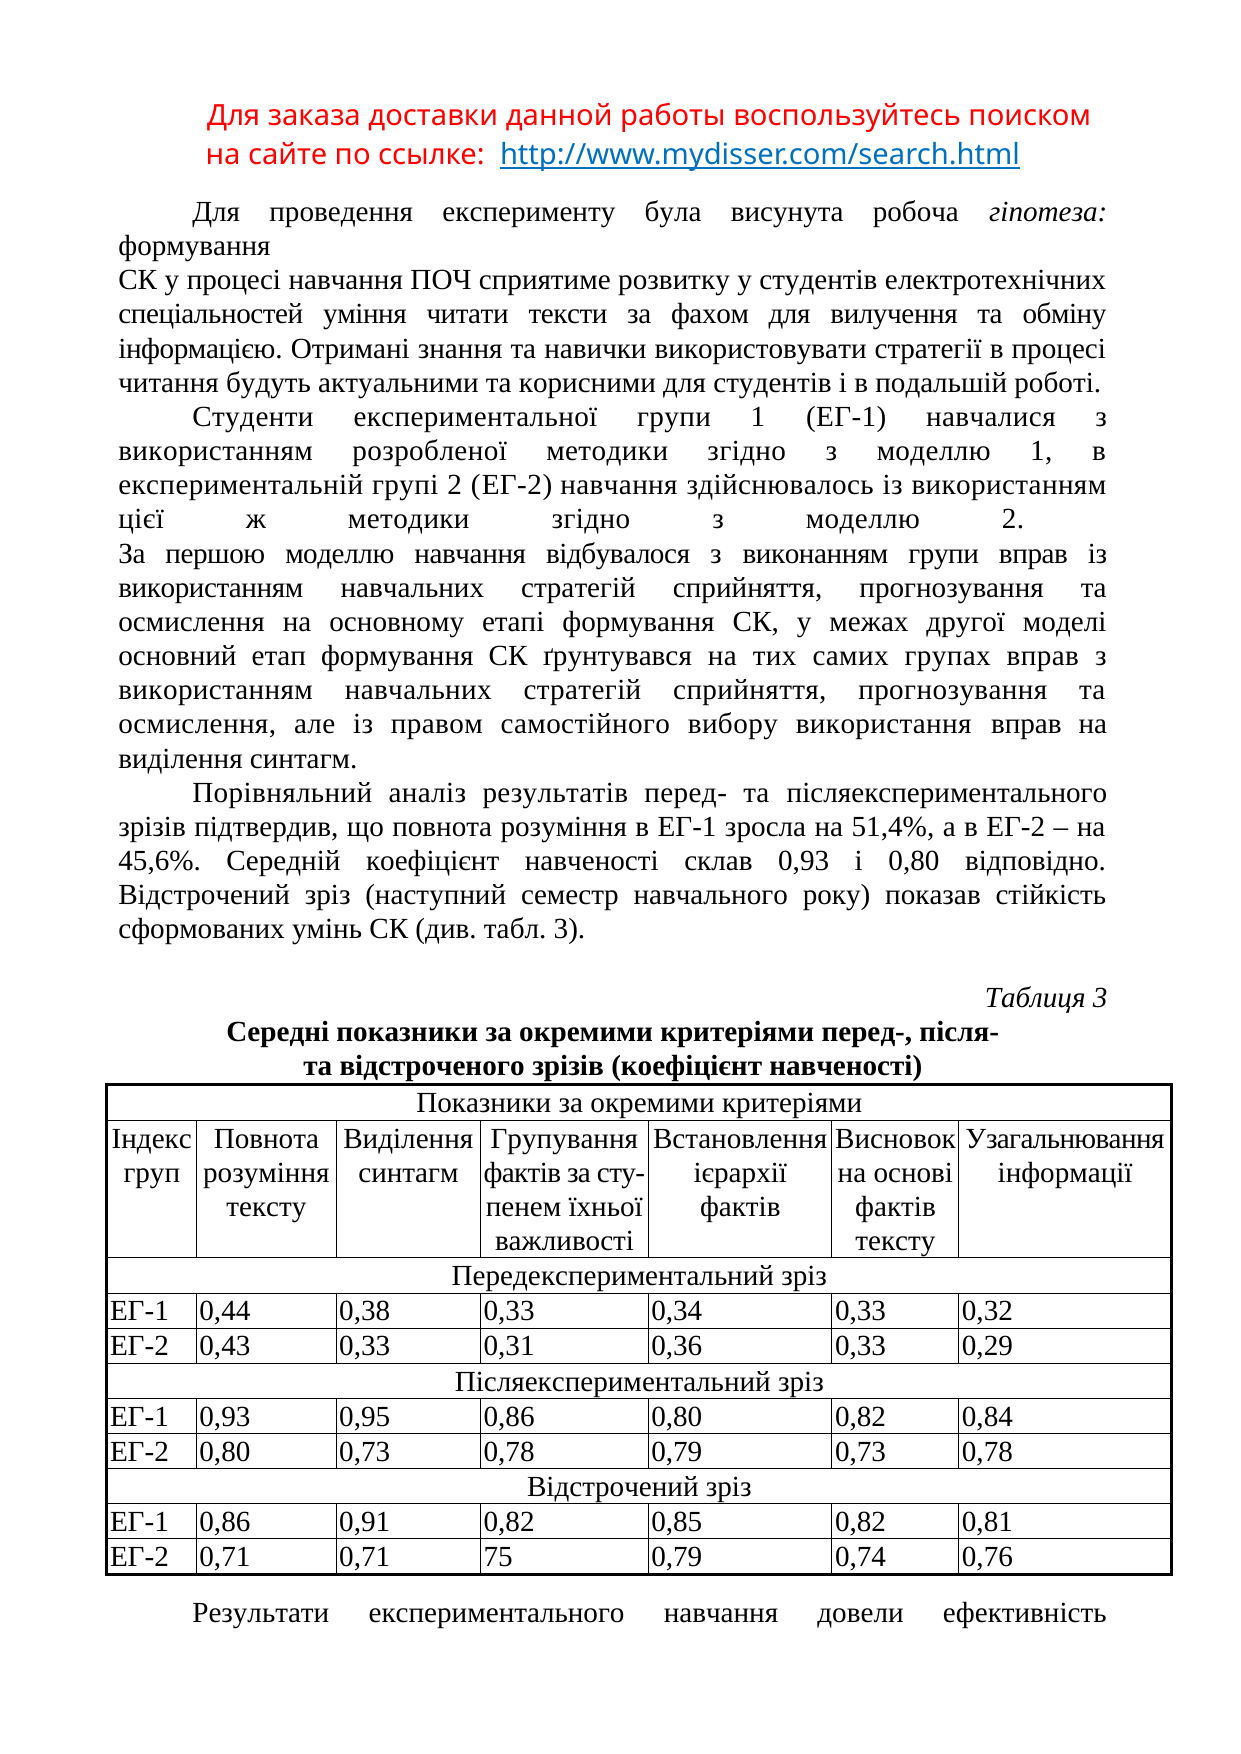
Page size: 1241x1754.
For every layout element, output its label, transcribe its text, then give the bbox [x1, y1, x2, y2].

table_cell 0,71 [337, 1539, 480, 1573]
table_cell 0,31 [481, 1329, 648, 1363]
text Таблиця 3 [118, 980, 1107, 1013]
table_cell 0,91 [337, 1504, 480, 1538]
text Студенти експериментальної групи 1 (ЕГ-1) навчалися з використанням розробленої методики згідно з моделлю 1, в експериментальній групі 2 (ЕГ-2) навчання здійснювалось із використанням цієї ж методики згідно з моделлю 2. За першою моделлю навчання відбувалося з виконанням групи вправ із використанням навчальних стратегій сприйняття, прогнозування та осмислення на основному етапі формування СК, у межах другої моделі основний етап формування СК ґрунтувався на тих самих групах вправ з використанням навчальних стратегій сприйняття, прогнозування та осмислення, але із правом самостійного вибору використання вправ на виділення синтагм. [118, 399, 1107, 774]
table_cell Післяекспериментальний зріз [108, 1364, 1170, 1398]
table_cell 0,86 [197, 1504, 336, 1538]
table_cell 0,32 [959, 1294, 1170, 1327]
table_cell 0,71 [197, 1539, 336, 1573]
table_cell 0,33 [832, 1329, 958, 1363]
table_cell 75 [481, 1539, 648, 1573]
table_cell 0,85 [649, 1504, 831, 1538]
table_cell 0,38 [337, 1294, 480, 1327]
table_cell Встановлення ієрархії фактів [649, 1121, 831, 1257]
table_cell 0,79 [649, 1434, 831, 1468]
table_cell ЕГ-2 [108, 1434, 196, 1468]
table_cell ЕГ-2 [108, 1329, 196, 1363]
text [118, 1596, 1107, 1629]
text Для проведення експерименту була висунута робоча гіпотеза: формування СК у процесі навчання ПОЧ сприятиме розвитку у студентів електротехнічних спеціальностей уміння читати тексти за фахом для вилучення та обміну інформацією. Отримані знання та навички використовувати стратегії в процесі читання будуть актуальними та корисними для студентів і в подальшій роботі. [118, 194, 1107, 398]
text та відстроченого зрізів (коефіцієнт навченості) [118, 1048, 1107, 1082]
table_cell 0,33 [337, 1329, 480, 1363]
table_cell Висновок на основі фактів тексту [832, 1121, 958, 1257]
table_cell Групування фактів за сту-пенем їхньої важливості [481, 1121, 648, 1257]
table_cell 0,78 [959, 1434, 1170, 1468]
text Порівняльний аналіз результатів перед- та післяекспериментального зрізів підтвердив, що повнота розуміння в ЕГ-1 зросла на 51,4%, а в ЕГ-2 – на 45,6%. Середній коефіцієнт навченості склав 0,93 і 0,80 відповідно. Відстрочений зріз (наступний семестр навчального року) показав стійкість сформованих умінь СК (див. табл. 3). [118, 775, 1107, 945]
table_cell 0,73 [832, 1434, 958, 1468]
table_cell Повнота розуміння тексту [197, 1121, 336, 1257]
table_cell ЕГ-1 [108, 1294, 196, 1327]
table_cell 0,76 [959, 1539, 1170, 1573]
table_cell 0,33 [832, 1294, 958, 1327]
text Середні показники за окремими критеріями перед-, після- [118, 1014, 1107, 1048]
table_cell 0,43 [197, 1329, 336, 1363]
table_cell 0,34 [649, 1294, 831, 1327]
table_cell Узагальнювання інформації [959, 1121, 1170, 1257]
table_cell 0,79 [649, 1539, 831, 1573]
table_cell 0,82 [832, 1504, 958, 1538]
table_header Показники за окремими критеріями [108, 1086, 1170, 1120]
table_cell Відстрочений зріз [108, 1469, 1170, 1503]
table_cell 0,82 [832, 1399, 958, 1433]
table_cell 0,80 [649, 1399, 831, 1433]
table_cell 0,95 [337, 1399, 480, 1433]
table_cell 0,93 [197, 1399, 336, 1433]
table_cell Виділення синтагм [337, 1121, 480, 1257]
table_cell 0,81 [959, 1504, 1170, 1538]
table_cell 0,73 [337, 1434, 480, 1468]
table_cell Індекс груп [108, 1121, 196, 1257]
table_cell ЕГ-1 [108, 1504, 196, 1538]
table_cell Передекспериментальний зріз [108, 1258, 1170, 1292]
table_cell 0,82 [481, 1504, 648, 1538]
table_cell 0,84 [959, 1399, 1170, 1433]
table_cell 0,33 [481, 1294, 648, 1327]
table_cell ЕГ-1 [108, 1399, 196, 1433]
table_cell 0,36 [649, 1329, 831, 1363]
table_cell 0,86 [481, 1399, 648, 1433]
table_cell 0,78 [481, 1434, 648, 1468]
table_cell 0,29 [959, 1329, 1170, 1363]
table_cell 0,80 [197, 1434, 336, 1468]
table_cell 0,74 [832, 1539, 958, 1573]
table_cell ЕГ-2 [108, 1539, 196, 1573]
table_cell 0,44 [197, 1294, 336, 1327]
